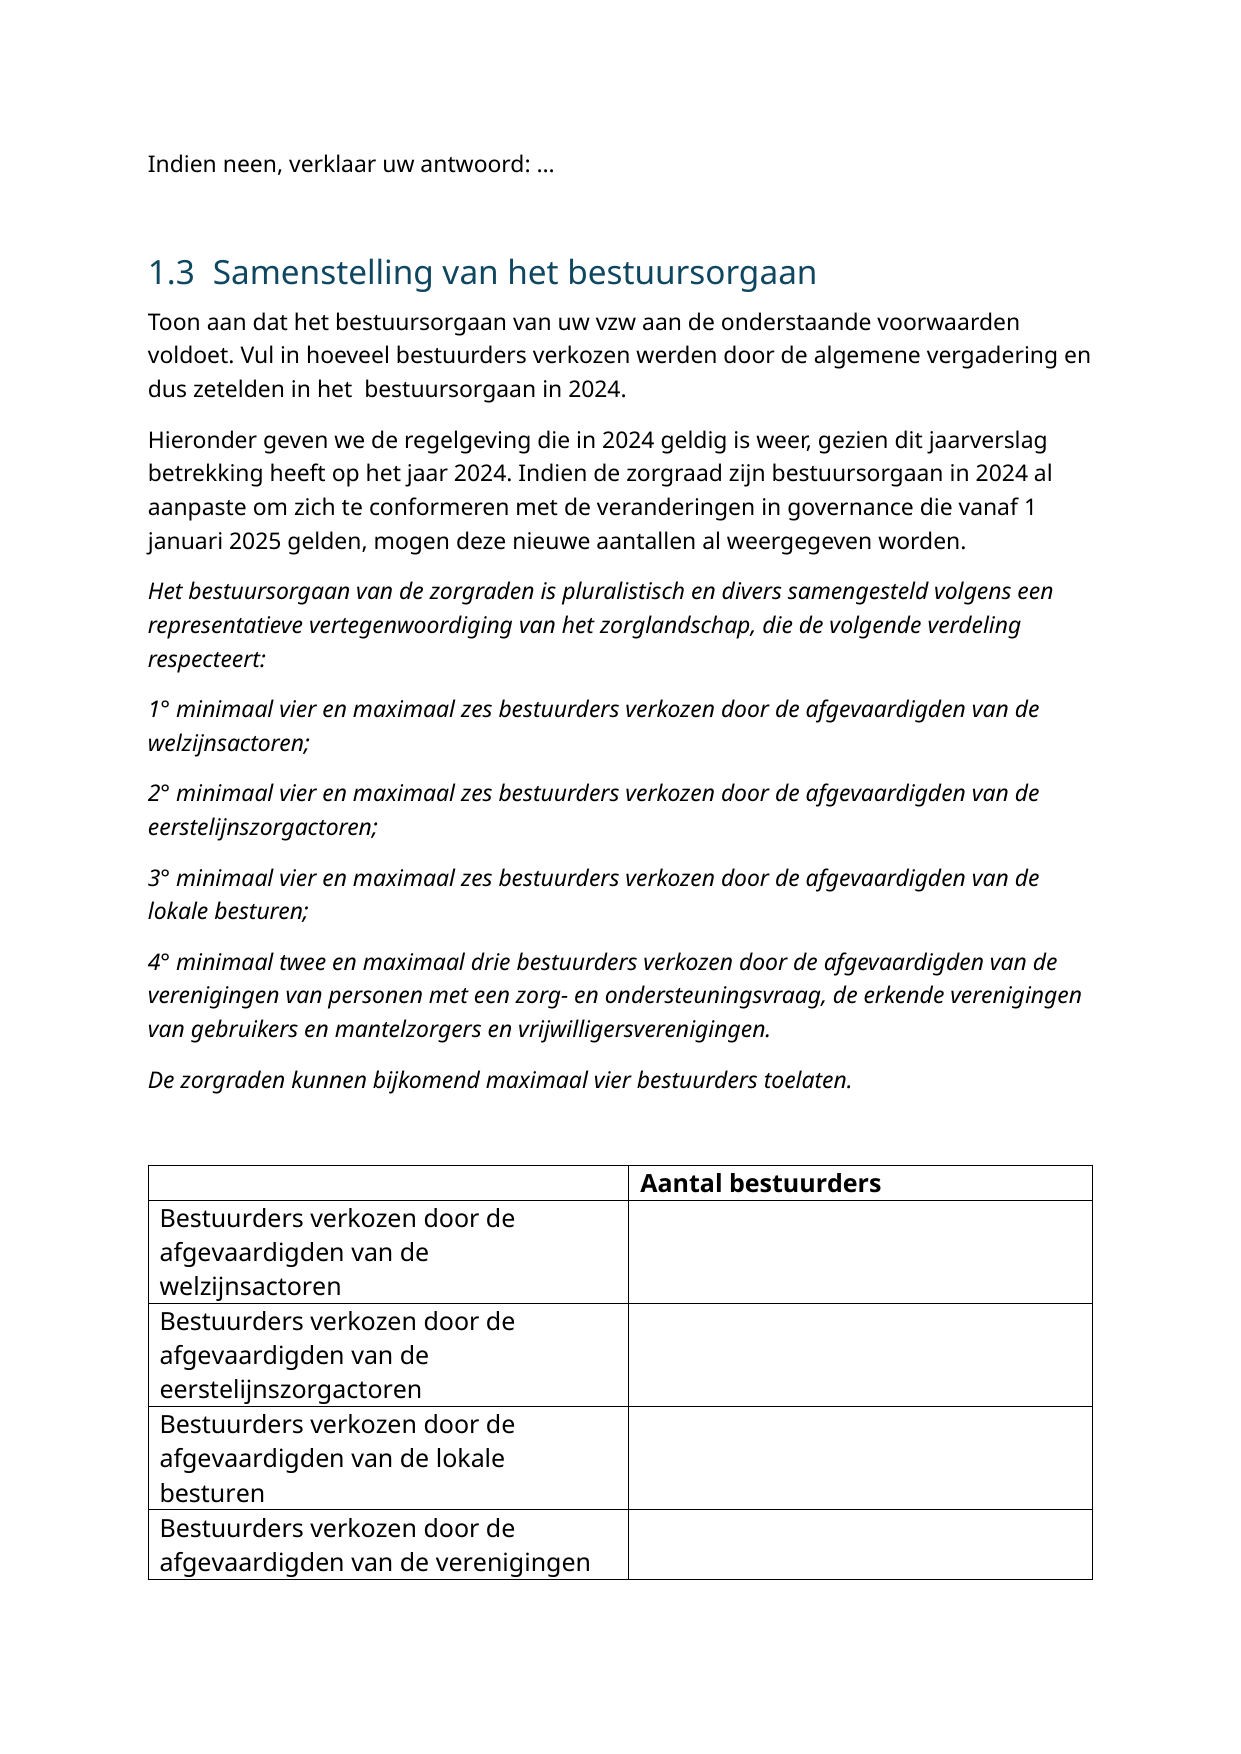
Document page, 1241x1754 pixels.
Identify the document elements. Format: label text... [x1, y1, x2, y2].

text Het bestuursorgaan van de zorgraden is pluralistisch en divers samengesteld volgens een representatieve vertegenwoordiging van het zorglandschap, die de volgende verdeling respecteert: [148, 575, 1093, 674]
text Hieronder geven we de regelgeving die in 2024 geldig is weer, gezien dit jaarverslag betrekking heeft op het jaar 2024. Indien de zorgraad zijn bestuursorgaan in 2024 al aanpaste om zich te conformeren met de veranderingen in governance die vanaf 1 januari 2025 gelden, mogen deze nieuwe aantallen al weergegeven worden. [148, 424, 1093, 556]
text 1° minimaal vier en maximaal zes bestuurders verkozen door de afgevaardigden van de welzijnsactoren; [148, 693, 1093, 758]
table_cell [629, 1201, 1092, 1303]
table_cell [629, 1304, 1092, 1406]
table_cell Bestuurders verkozen door de afgevaardigden van de welzijnsactoren [149, 1201, 628, 1303]
table_header Aantal bestuurders [629, 1166, 1092, 1199]
table_cell Bestuurders verkozen door de afgevaardigden van de lokale besturen [149, 1407, 628, 1509]
text Indien neen, verklaar uw antwoord: … [148, 148, 1093, 179]
table_cell [629, 1510, 1092, 1578]
text 4° minimaal twee en maximaal drie bestuurders verkozen door de afgevaardigden van de verenigingen van personen met een zorg- en ondersteuningsvraag, de erkende verenigingen van gebruikers en mantelzorgers en vrijwilligersverenigingen. [148, 946, 1093, 1044]
subtitle Samenstelling van het bestuursorgaan [148, 248, 1093, 294]
table_header [149, 1166, 628, 1199]
text De zorgraden kunnen bijkomend maximaal vier bestuurders toelaten. [148, 1064, 1093, 1095]
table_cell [149, 1510, 628, 1578]
text 2° minimaal vier en maximaal zes bestuurders verkozen door de afgevaardigden van de eerstelijnszorgactoren; [148, 777, 1093, 842]
table_cell Bestuurders verkozen door de afgevaardigden van de eerstelijnszorgactoren [149, 1304, 628, 1406]
table_cell [629, 1407, 1092, 1509]
text 3° minimaal vier en maximaal zes bestuurders verkozen door de afgevaardigden van de lokale besturen; [148, 862, 1093, 927]
text Toon aan dat het bestuursorgaan van uw vzw aan de onderstaande voorwaarden voldoet. Vul in hoeveel bestuurders verkozen werden door de algemene vergadering en dus zetelden in het bestuursorgaan in 2024. [148, 306, 1093, 404]
